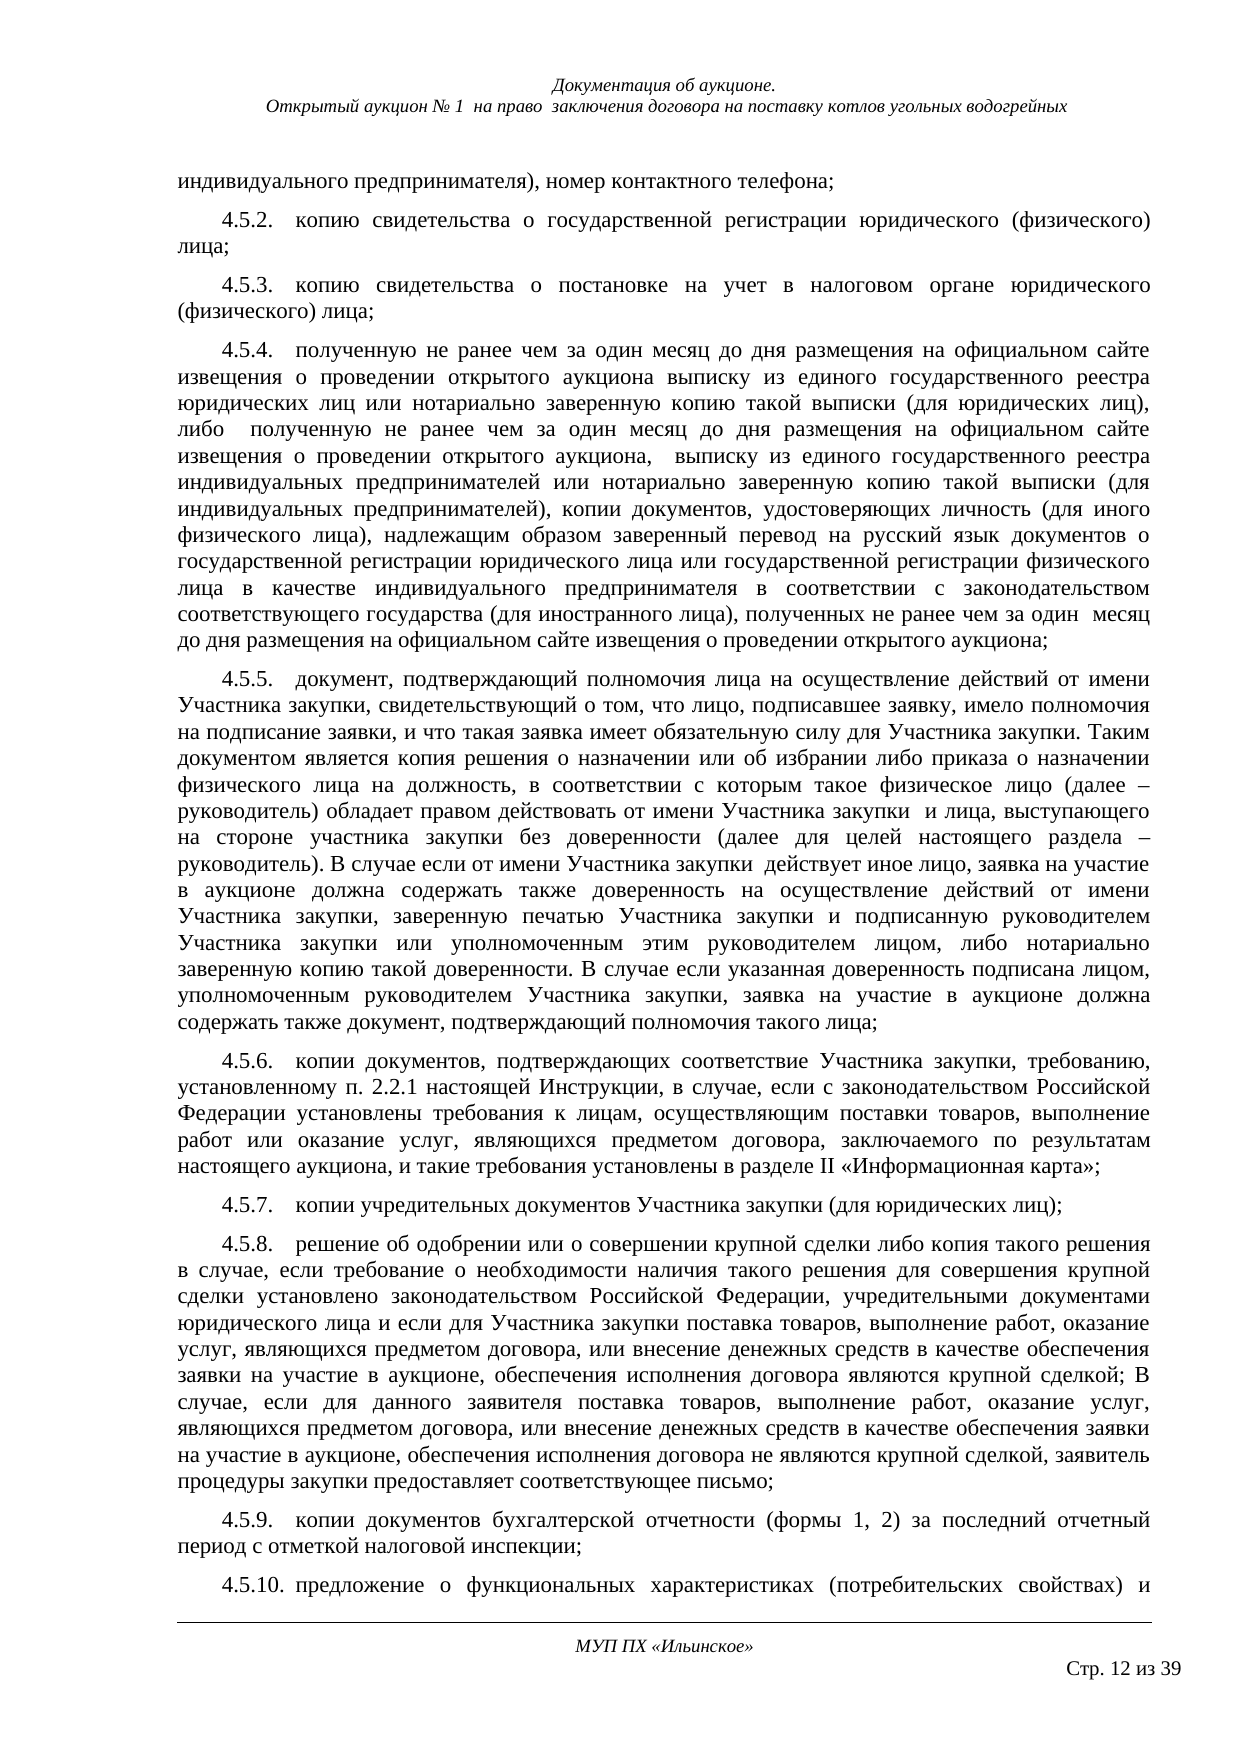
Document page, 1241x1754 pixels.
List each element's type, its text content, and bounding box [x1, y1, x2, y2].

list копии учредительных документов Участника закупки (для юридических лиц); [177, 1191, 1152, 1217]
list копии документов, подтверждающих соответствие Участника закупки, требованию, установленному п. 2.2.1 настоящей Инструкции, в случае, если с законодательством Российской Федерации установлены требования к лицам, осуществляющим поставки товаров, выполнение работ или оказание услуг, являющихся предметом договора, заключаемого по результатам настоящего аукциона, и такие требования установлены в разделе II «Информационная карта»; [177, 1047, 1152, 1178]
list документ, подтверждающий полномочия лица на осуществление действий от имени Участника закупки, свидетельствующий о том, что лицо, подписавшее заявку, имело полномочия на подписание заявки, и что такая заявка имеет обязательную силу для Участника закупки. Таким документом является копия решения о назначении или об избрании либо приказа о назначении физического лица на должность, в соответствии с которым такое физическое лицо (далее – руководитель) обладает правом действовать от имени Участника закупки и лица, выступающего на стороне участника закупки без доверенности (далее для целей настоящего раздела – руководитель). В случае если от имени Участника закупки действует иное лицо, заявка на участие в аукционе должна содержать также доверенность на осуществление действий от имени Участника закупки, заверенную печатью Участника закупки и подписанную руководителем Участника закупки или уполномоченным этим руководителем лицом, либо нотариально заверенную копию такой доверенности. В случае если указанная доверенность подписана лицом, уполномоченным руководителем Участника закупки, заявка на участие в аукционе должна содержать также документ, подтверждающий полномочия такого лица; [177, 665, 1152, 1034]
list полученную не ранее чем за один месяц до дня размещения на официальном сайте извещения о проведении открытого аукциона выписку из единого государственного реестра юридических лиц или нотариально заверенную копию такой выписки (для юридических лиц), либо полученную не ранее чем за один месяц до дня размещения на официальном сайте извещения о проведении открытого аукциона, выписку из единого государственного реестра индивидуальных предпринимателей или нотариально заверенную копию такой выписки (для индивидуальных предпринимателей), копии документов, удостоверяющих личность (для иного физического лица), надлежащим образом заверенный перевод на русский язык документов о государственной регистрации юридического лица или государственной регистрации физического лица в качестве индивидуального предпринимателя в соответствии с законодательством соответствующего государства (для иностранного лица), полученных не ранее чем за один месяц до дня размещения на официальном сайте извещения о проведении открытого аукциона; [177, 336, 1152, 653]
list копии документов бухгалтерской отчетности (формы 1, 2) за последний отчетный период с отметкой налоговой инспекции; [177, 1506, 1152, 1558]
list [177, 1571, 1152, 1597]
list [177, 167, 1152, 193]
list копию свидетельства о постановке на учет в налоговом органе юридического (физического) лица; [177, 271, 1152, 324]
list решение об одобрении или о совершении крупной сделки либо копия такого решения в случае, если требование о необходимости наличия такого решения для совершения крупной сделки установлено законодательством Российской Федерации, учредительными документами юридического лица и если для Участника закупки поставка товаров, выполнение работ, оказание услуг, являющихся предметом договора, или внесение денежных средств в качестве обеспечения заявки на участие в аукционе, обеспечения исполнения договора являются крупной сделкой; В случае, если для данного заявителя поставка товаров, выполнение работ, оказание услуг, являющихся предметом договора, или внесение денежных средств в качестве обеспечения заявки на участие в аукционе, обеспечения исполнения договора не являются крупной сделкой, заявитель процедуры закупки предоставляет соответствующее письмо; [177, 1230, 1152, 1493]
list копию свидетельства о государственной регистрации юридического (физического) лица; [177, 206, 1152, 259]
